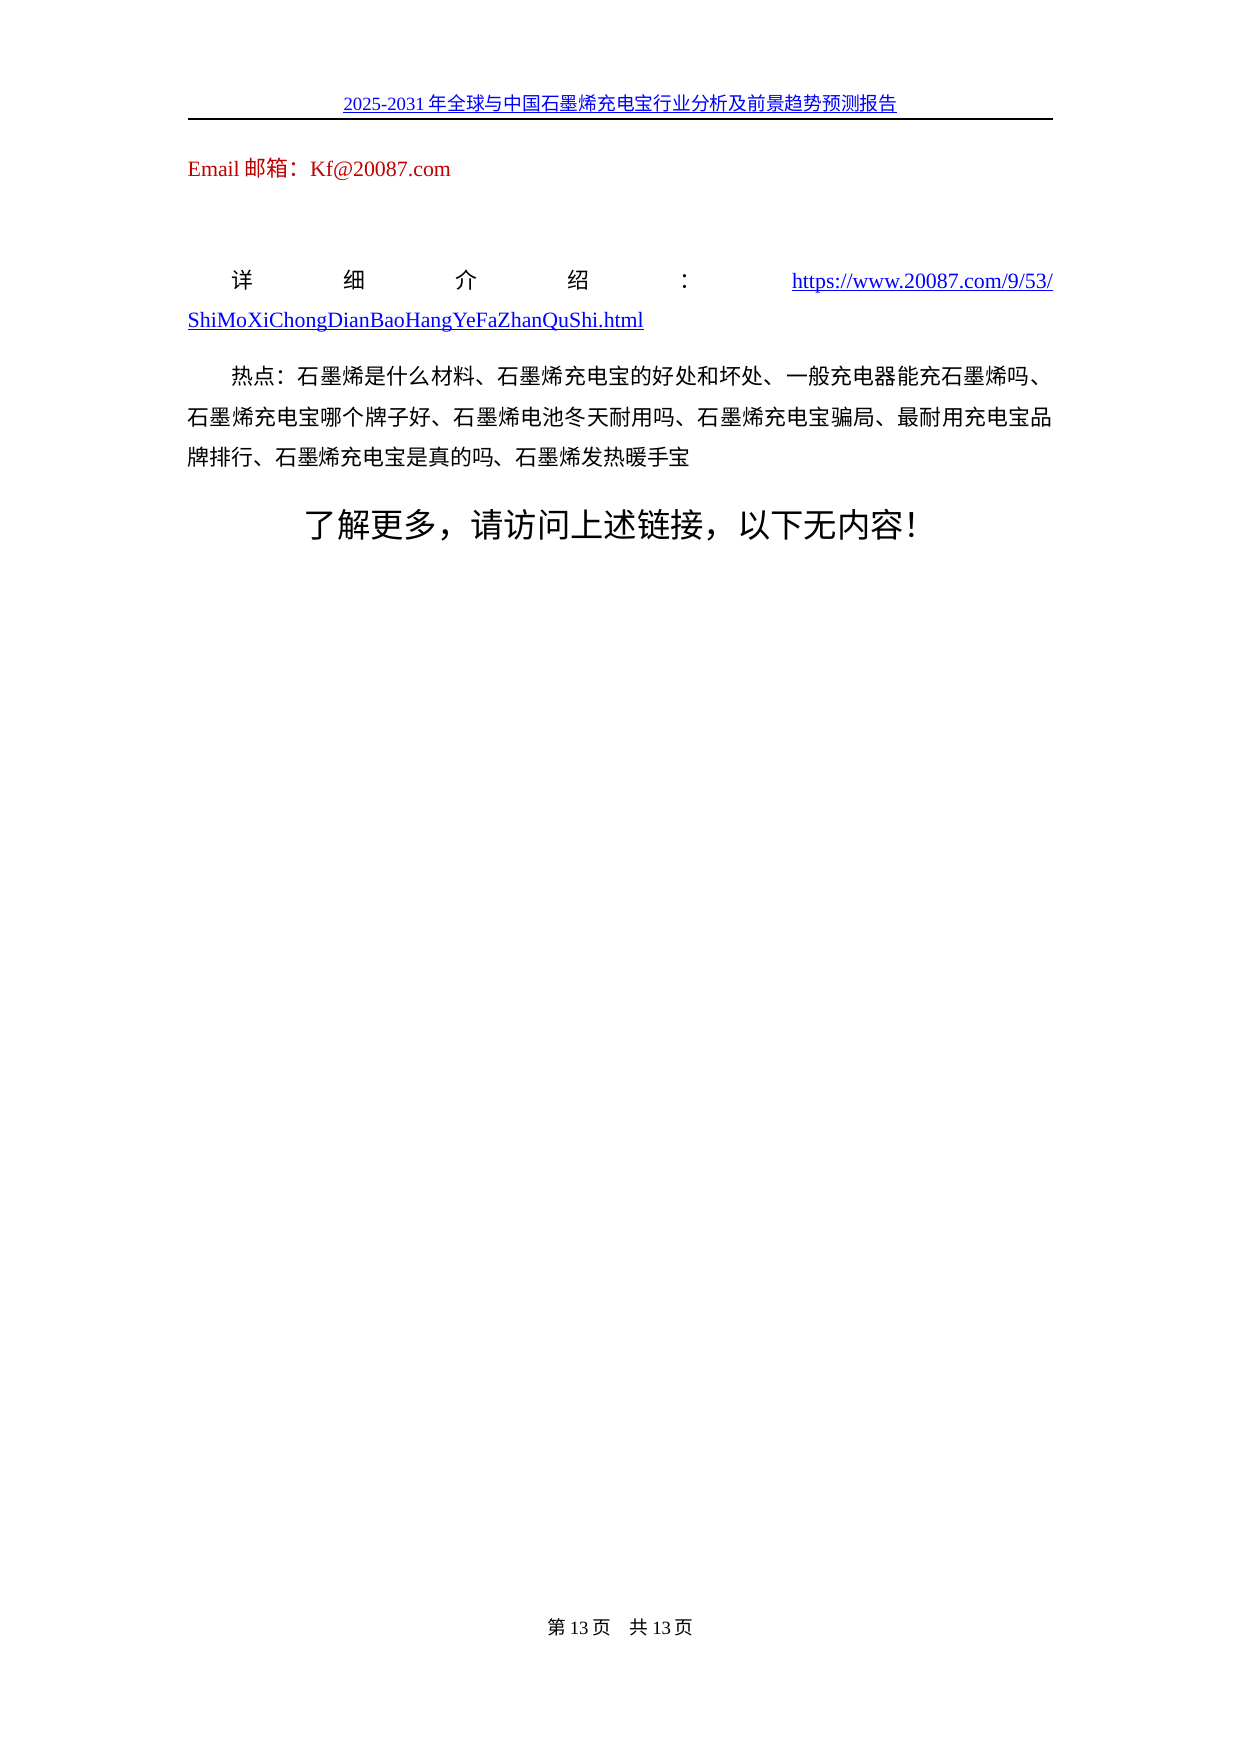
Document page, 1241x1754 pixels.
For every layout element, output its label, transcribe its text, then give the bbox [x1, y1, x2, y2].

text 热点：石墨烯是什么材料、石墨烯充电宝的好处和坏处、一般充电器能充石墨烯吗、石墨烯充电宝哪个牌子好、石墨烯电池冬天耐用吗、石墨烯充电宝骗局、最耐用充电宝品牌排行、石墨烯充电宝是真的吗、石墨烯发热暖手宝 [187, 359, 1053, 472]
text Email邮箱：Kf@20087.com [187, 150, 1053, 183]
title 了解更多，请访问上述链接，以下无内容！ [187, 490, 1053, 555]
text 详细介绍：https://www.20087.com/9/53/ShiMoXiChongDianBaoHangYeFaZhanQuShi.html [187, 263, 1053, 336]
